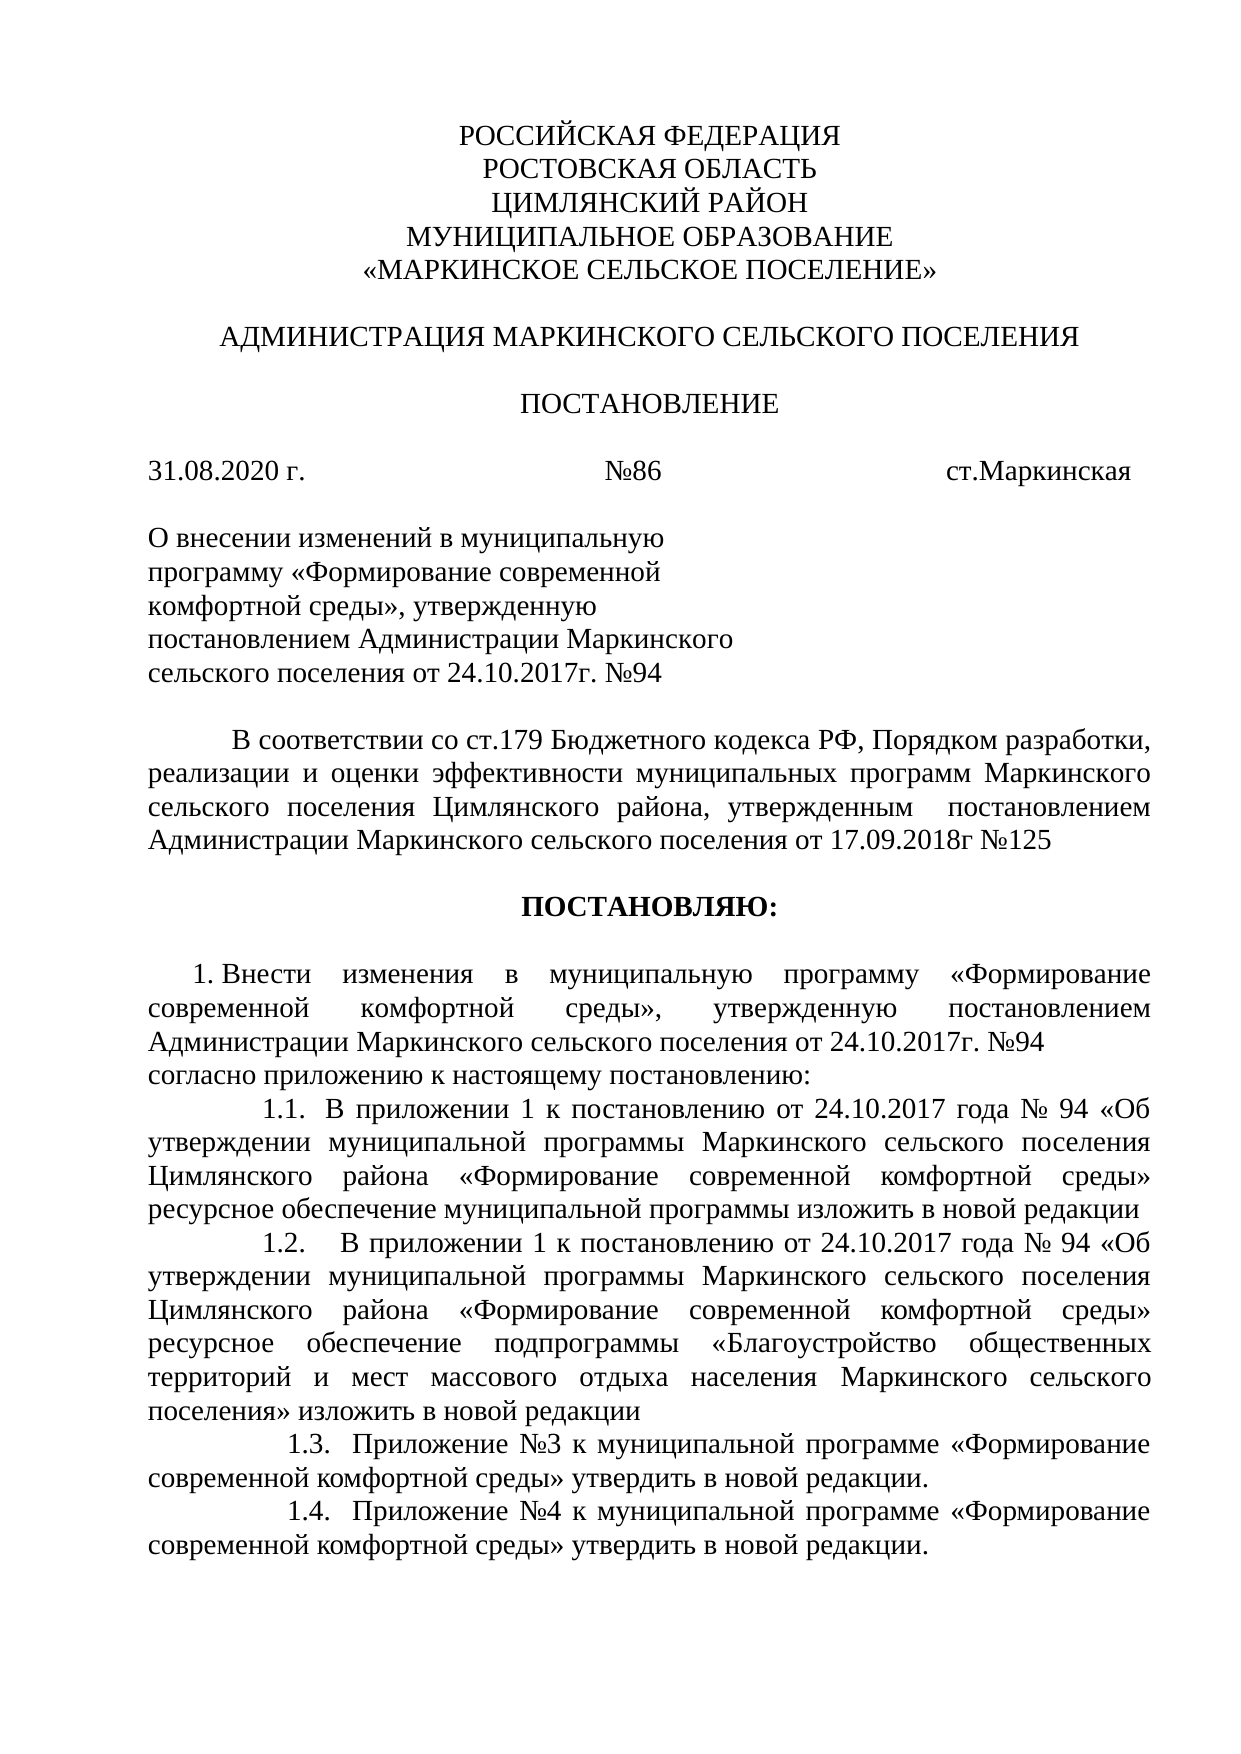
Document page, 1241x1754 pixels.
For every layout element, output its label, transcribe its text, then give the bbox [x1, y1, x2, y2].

text ПОСТАНОВЛЯЮ: [148, 889, 1152, 923]
list В приложении 1 к постановлению от 24.10.2017 года № 94 «Об утверждении муниципальной программы Маркинского сельского поселения Цимлянского района «Формирование современной комфортной среды» ресурсное обеспечение муниципальной программы изложить в новой редакции [148, 1091, 1152, 1225]
list В приложении 1 к постановлению от 24.10.2017 года № 94 «Об утверждении муниципальной программы Маркинского сельского поселения Цимлянского района «Формирование современной комфортной среды» ресурсное обеспечение подпрограммы «Благоустройство общественных территорий и мест массового отдыха населения Маркинского сельского поселения» изложить в новой редакции [148, 1225, 1152, 1426]
text МУНИЦИПАЛЬНОЕ ОБРАЗОВАНИЕ [148, 219, 1152, 252]
list Внести изменения в муниципальную программу «Формирование современной комфортной среды», утвержденную постановлением Администрации Маркинского сельского поселения от 24.10.2017г. №94 [148, 957, 1152, 1057]
list 1.3. Приложение №3 к муниципальной программе «Формирование современной комфортной среды» утвердить в новой редакции. [148, 1426, 1152, 1493]
text согласно приложению к настоящему постановлению: [148, 1057, 1152, 1091]
text ПОСТАНОВЛЕНИЕ [148, 386, 1152, 420]
text РОСТОВСКАЯ ОБЛАСТЬ [148, 152, 1152, 185]
list 1.4. Приложение №4 к муниципальной программе «Формирование современной комфортной среды» утвердить в новой редакции. [148, 1493, 1152, 1560]
text 31.08.2020 г. №86 ст.Маркинская [148, 453, 1152, 487]
text «маркинское сельское поселение» [148, 252, 1152, 286]
text комфортной среды», утвержденную [148, 588, 1152, 621]
text АДМИНИСТРАЦИЯ маркинского СЕЛЬСКОГО ПОСЕЛЕНИЯ [148, 319, 1152, 353]
text постановлением Администрации Маркинского [148, 621, 1152, 655]
text программу «Формирование современной [148, 554, 1152, 588]
text В соответствии со ст.179 Бюджетного кодекса РФ, Порядком разработки, реализации и оценки эффективности муниципальных программ Маркинского сельского поселения Цимлянского района, утвержденным постановлением Администрации Маркинского сельского поселения от 17.09.2018г №125 [148, 722, 1152, 856]
text сельского поселения от 24.10.2017г. №94 [148, 655, 1152, 688]
text ЦИМЛЯНСКИЙ РАЙОН [148, 185, 1152, 219]
text О внесении изменений в муниципальную [148, 521, 1152, 554]
text РОССИЙСКАЯ ФЕДЕРАЦИЯ [148, 118, 1152, 152]
